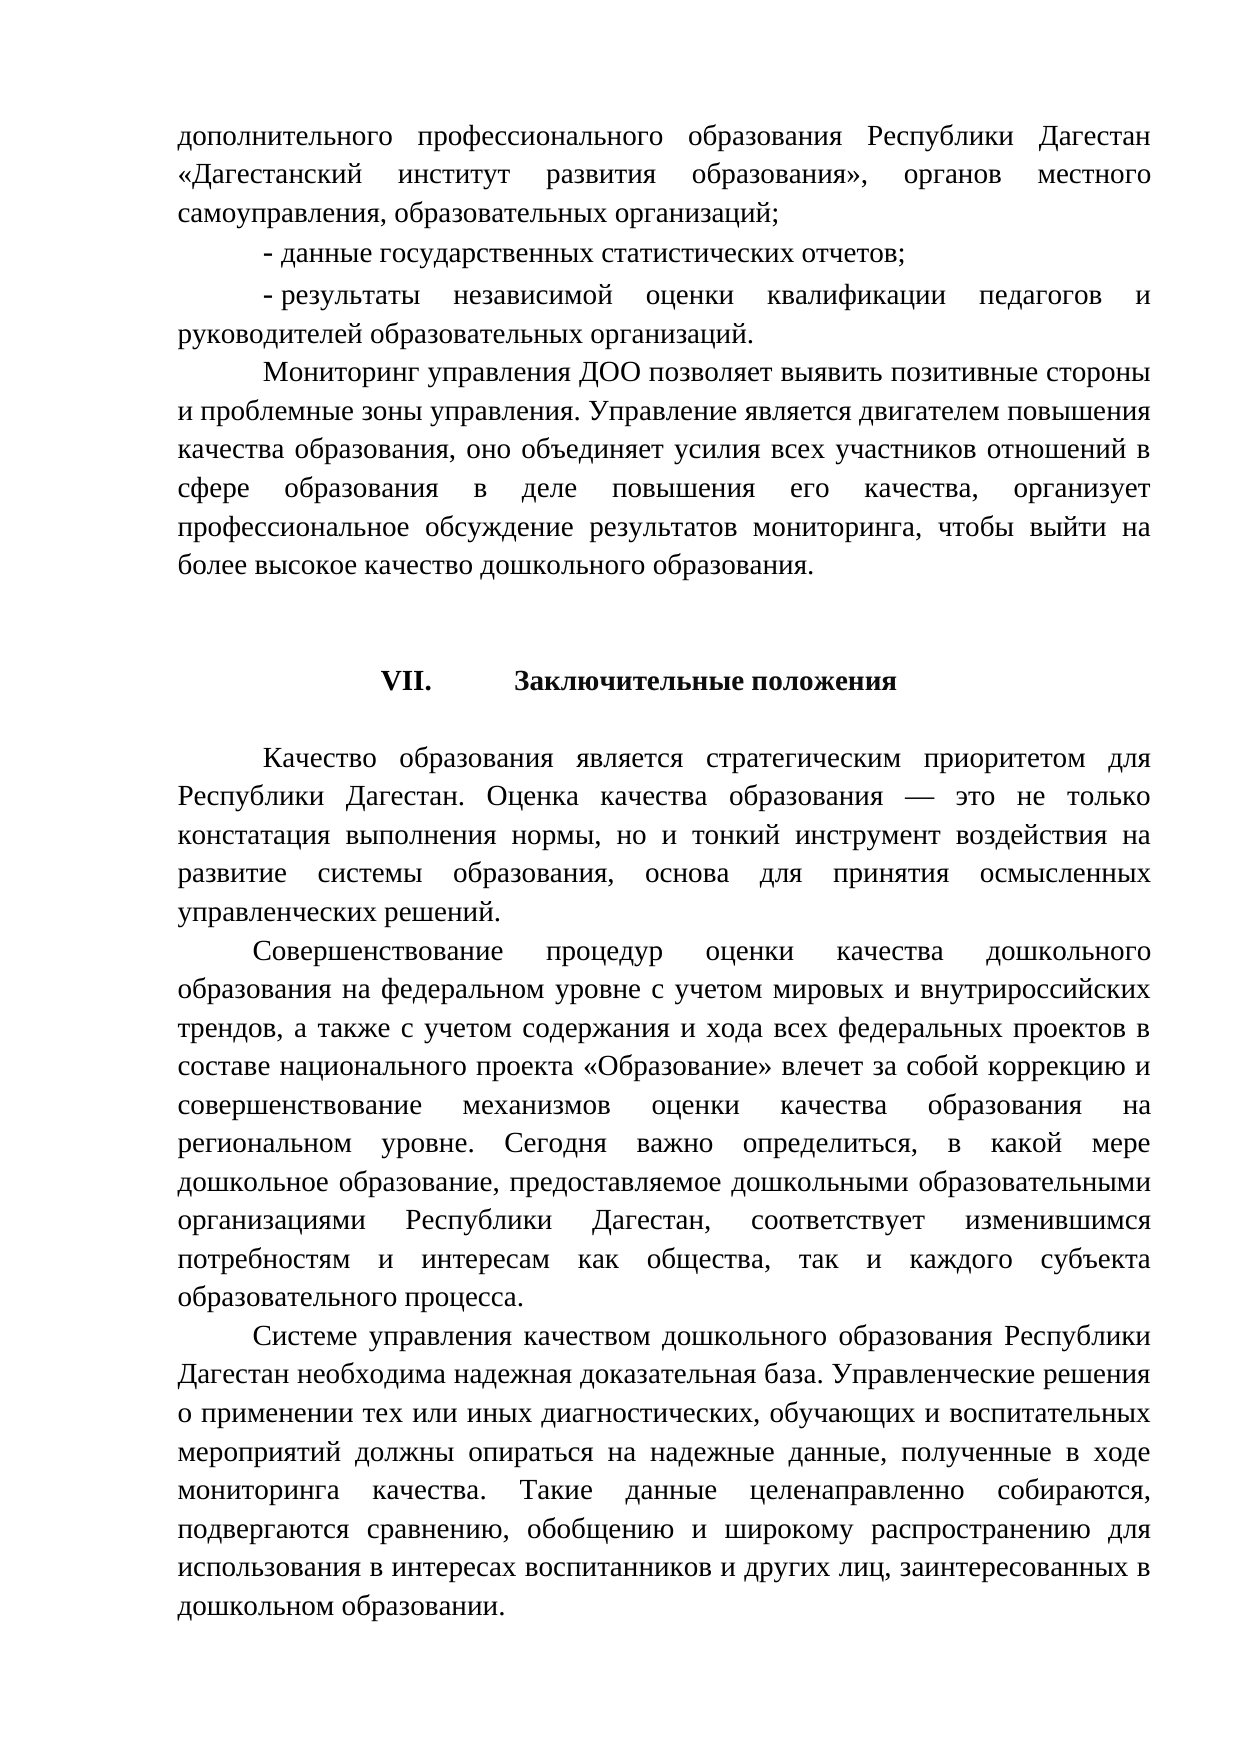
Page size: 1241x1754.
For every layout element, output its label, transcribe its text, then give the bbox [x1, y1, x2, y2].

list данные государственных статистических отчетов; [177, 234, 1152, 270]
list Заключительные положения [177, 663, 1152, 696]
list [177, 118, 1152, 229]
text Совершенствование процедур оценки качества дошкольного образования на федеральном уровне с учетом мировых и внутрироссийских трендов, а также с учетом содержания и хода всех федеральных проектов в составе национального проекта «Образование» влечет за собой коррекцию и совершенствование механизмов оценки качества образования на региональном уровне. Сегодня важно определиться, в какой мере дошкольное образование, предоставляемое дошкольными образовательными организациями Республики Дагестан, соответствует изменившимся потребностям и интересам как общества, так и каждого субъекта образовательного процесса. [177, 933, 1152, 1313]
text Мониторинг управления ДОО позволяет выявить позитивные стороны и проблемные зоны управления. Управление является двигателем повышения качества образования, оно объединяет усилия всех участников отношений в сфере образования в деле повышения его качества, организует профессиональное обсуждение результатов мониторинга, чтобы выйти на более высокое качество дошкольного образования. [177, 354, 1152, 581]
list результаты независимой оценки квалификации педагогов и руководителей образовательных организаций. [177, 275, 1152, 349]
text Качество образования является стратегическим приоритетом для Республики Дагестан. Оценка качества образования — это не только констатация выполнения нормы, но и тонкий инструмент воздействия на развитие системы образования, основа для принятия осмысленных управленческих решений. [177, 740, 1152, 928]
text Системе управления качеством дошкольного образования Республики Дагестан необходима надежная доказательная база. Управленческие решения о применении тех или иных диагностических, обучающих и воспитательных мероприятий должны опираться на надежные данные, полученные в ходе мониторинга качества. Такие данные целенаправленно собираются, подвергаются сравнению, обобщению и широкому распространению для использования в интересах воспитанников и других лиц, заинтересованных в дошкольном образовании. [177, 1318, 1152, 1621]
